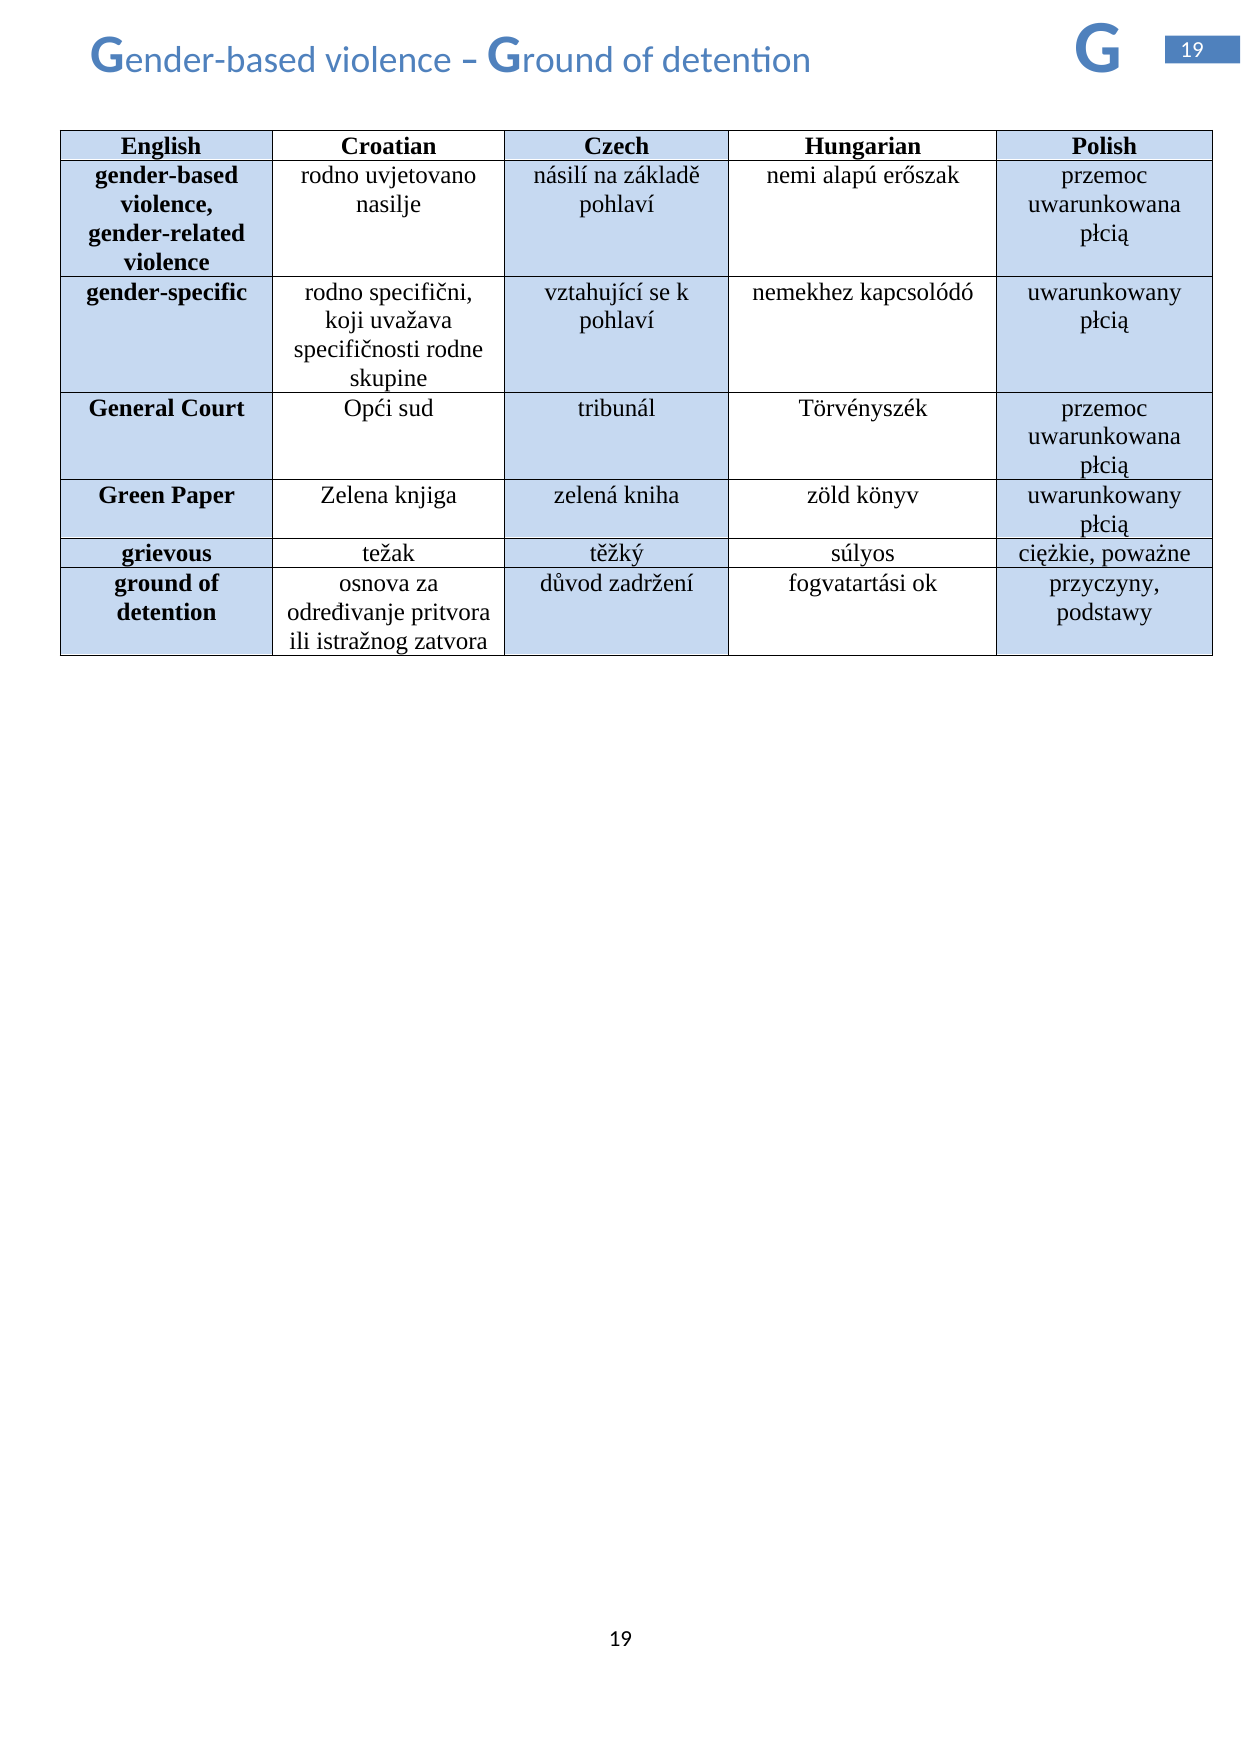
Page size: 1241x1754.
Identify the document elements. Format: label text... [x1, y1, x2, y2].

table_cell fogvatartási ok [729, 568, 996, 654]
table_cell przyczyny, podstawy [997, 568, 1212, 654]
table_cell Opći sud [273, 393, 504, 479]
table_cell těžký [505, 539, 728, 567]
table_cell nemi alapú erőszak [729, 161, 996, 276]
table_cell rodno specifični, koji uvažava specifičnosti rodne skupine [273, 277, 504, 392]
table_header Hungarian [729, 131, 996, 159]
table_header English [61, 131, 272, 159]
table_cell grievous [61, 539, 272, 567]
table_cell zöld könyv [729, 480, 996, 537]
table_cell težak [273, 539, 504, 567]
table_cell súlyos [729, 539, 996, 567]
table_cell Törvényszék [729, 393, 996, 479]
table_header Polish [997, 131, 1212, 159]
table_cell przemoc uwarunkowana płcią [997, 161, 1212, 276]
table_cell ciężkie, poważne [997, 539, 1212, 567]
table_cell násilí na základě pohlaví [505, 161, 728, 276]
table_cell uwarunkowany płcią [997, 277, 1212, 392]
table_cell Green Paper [61, 480, 272, 537]
table_cell tribunál [505, 393, 728, 479]
table_cell Zelena knjiga [273, 480, 504, 537]
table_header Czech [505, 131, 728, 159]
table_cell vztahující se k pohlaví [505, 277, 728, 392]
table_cell nemekhez kapcsolódó [729, 277, 996, 392]
table_cell gender-specific [61, 277, 272, 392]
table_cell gender-based violence, gender-related violence [61, 161, 272, 276]
table_cell przemoc uwarunkowana płcią [997, 393, 1212, 479]
table_cell General Court [61, 393, 272, 479]
table_cell uwarunkowany płcią [997, 480, 1212, 537]
table_cell osnova za određivanje pritvora ili istražnog zatvora [273, 568, 504, 654]
table_header Croatian [273, 131, 504, 159]
table_cell rodno uvjetovano nasilje [273, 161, 504, 276]
table_cell důvod zadržení [505, 568, 728, 654]
table_cell ground of detention [61, 568, 272, 654]
table_cell zelená kniha [505, 480, 728, 537]
